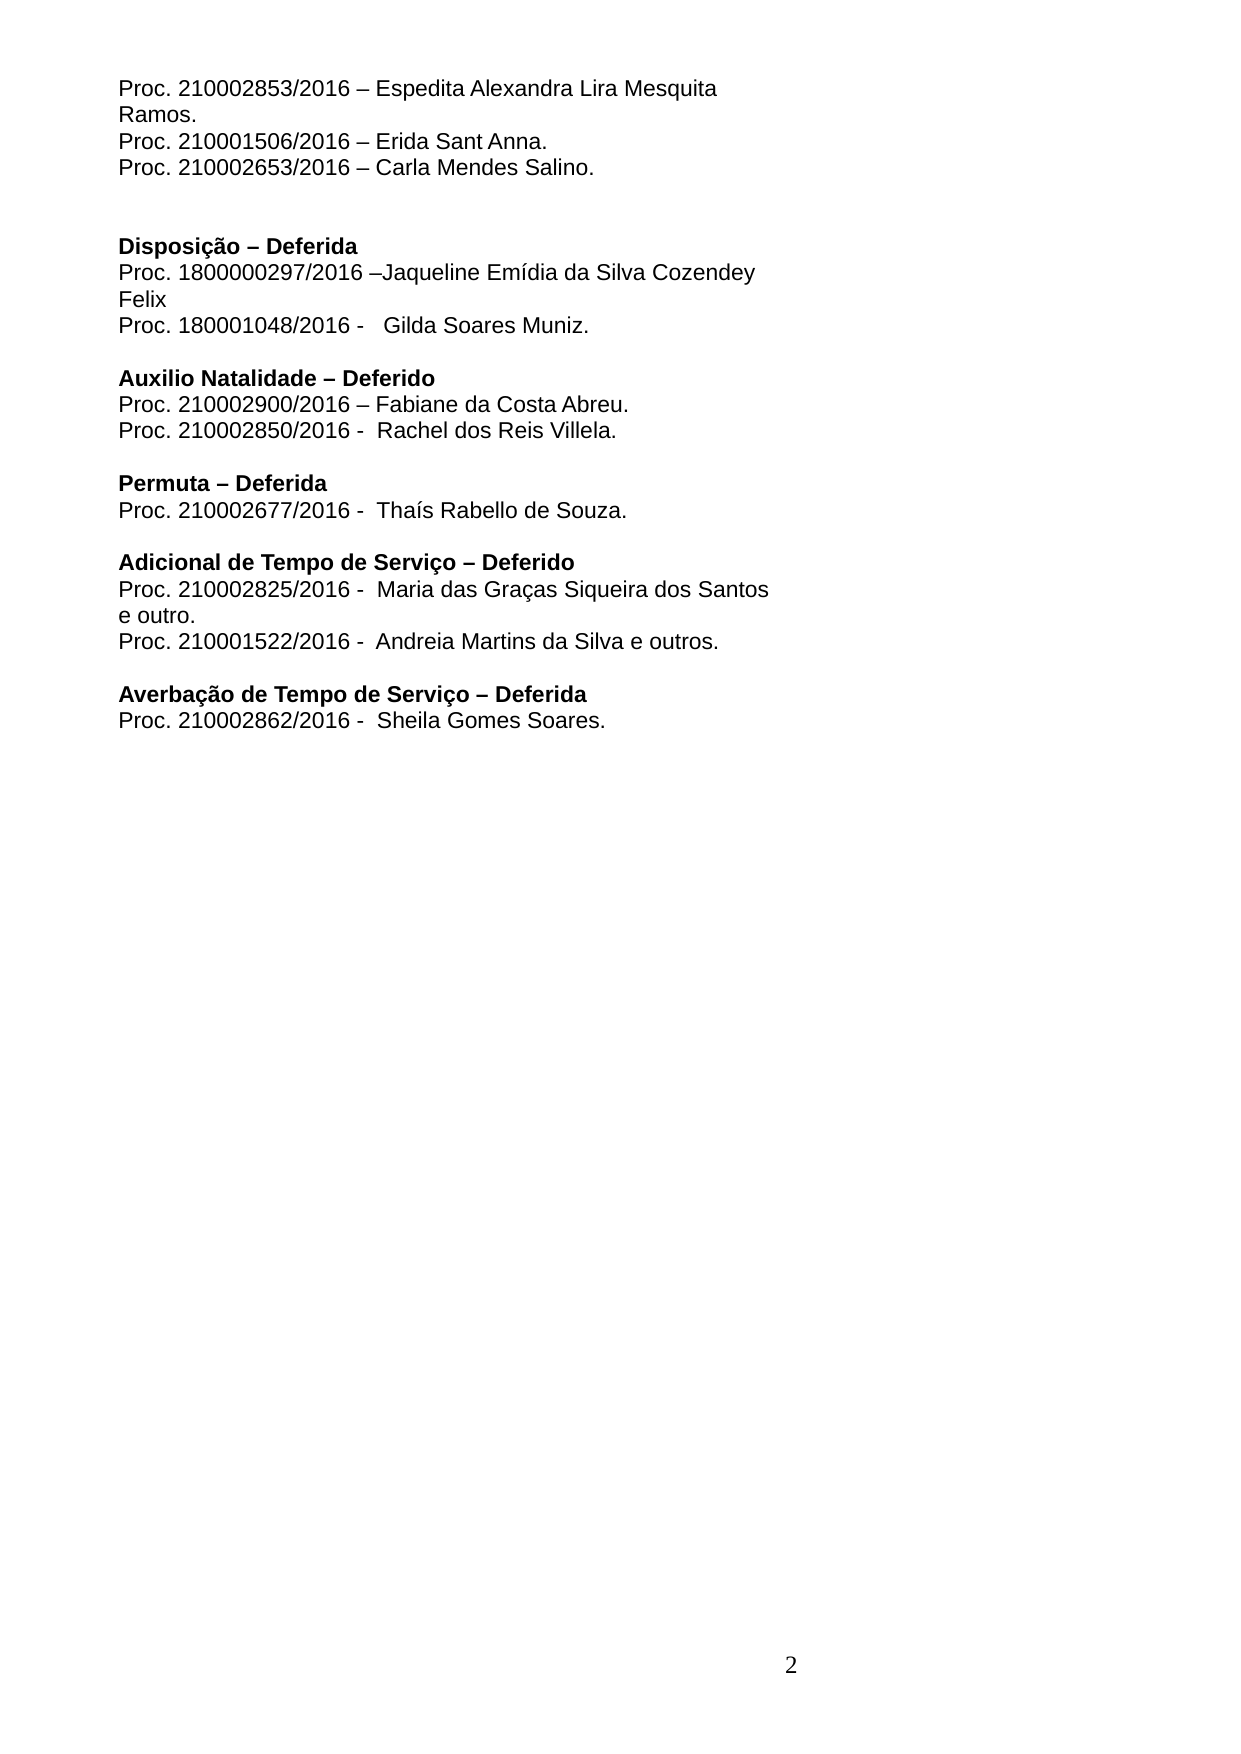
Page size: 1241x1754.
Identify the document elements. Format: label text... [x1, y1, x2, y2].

text Proc. 210002677/2016 - Thaís Rabello de Souza. [118, 497, 782, 523]
text Proc. 210002862/2016 - Sheila Gomes Soares. [118, 707, 782, 734]
text Proc. 210002825/2016 - Maria das Graças Siqueira dos Santos e outro. [118, 576, 782, 628]
text Proc. 1800000297/2016 –Jaqueline Emídia da Silva Cozendey Felix [118, 259, 782, 312]
text Auxilio Natalidade – Deferido [118, 365, 782, 391]
text Averbação de Tempo de Serviço – Deferida [118, 681, 782, 707]
text Proc. 180001048/2016 - Gilda Soares Muniz. [118, 312, 782, 338]
text Proc. 210001506/2016 – Erida Sant Anna. [118, 128, 782, 154]
text Proc. 210002900/2016 – Fabiane da Costa Abreu. [118, 391, 782, 417]
text Adicional de Tempo de Serviço – Deferido [118, 549, 782, 576]
text Proc. 210002850/2016 - Rachel dos Reis Villela. [118, 417, 782, 444]
text Disposição – Deferida [118, 233, 782, 259]
text Proc. 210002653/2016 – Carla Mendes Salino. [118, 154, 782, 180]
text Permuta – Deferida [118, 470, 782, 497]
text Proc. 210001522/2016 - Andreia Martins da Silva e outros. [118, 628, 782, 655]
text Proc. 210002853/2016 – Espedita Alexandra Lira Mesquita Ramos. [118, 75, 782, 128]
